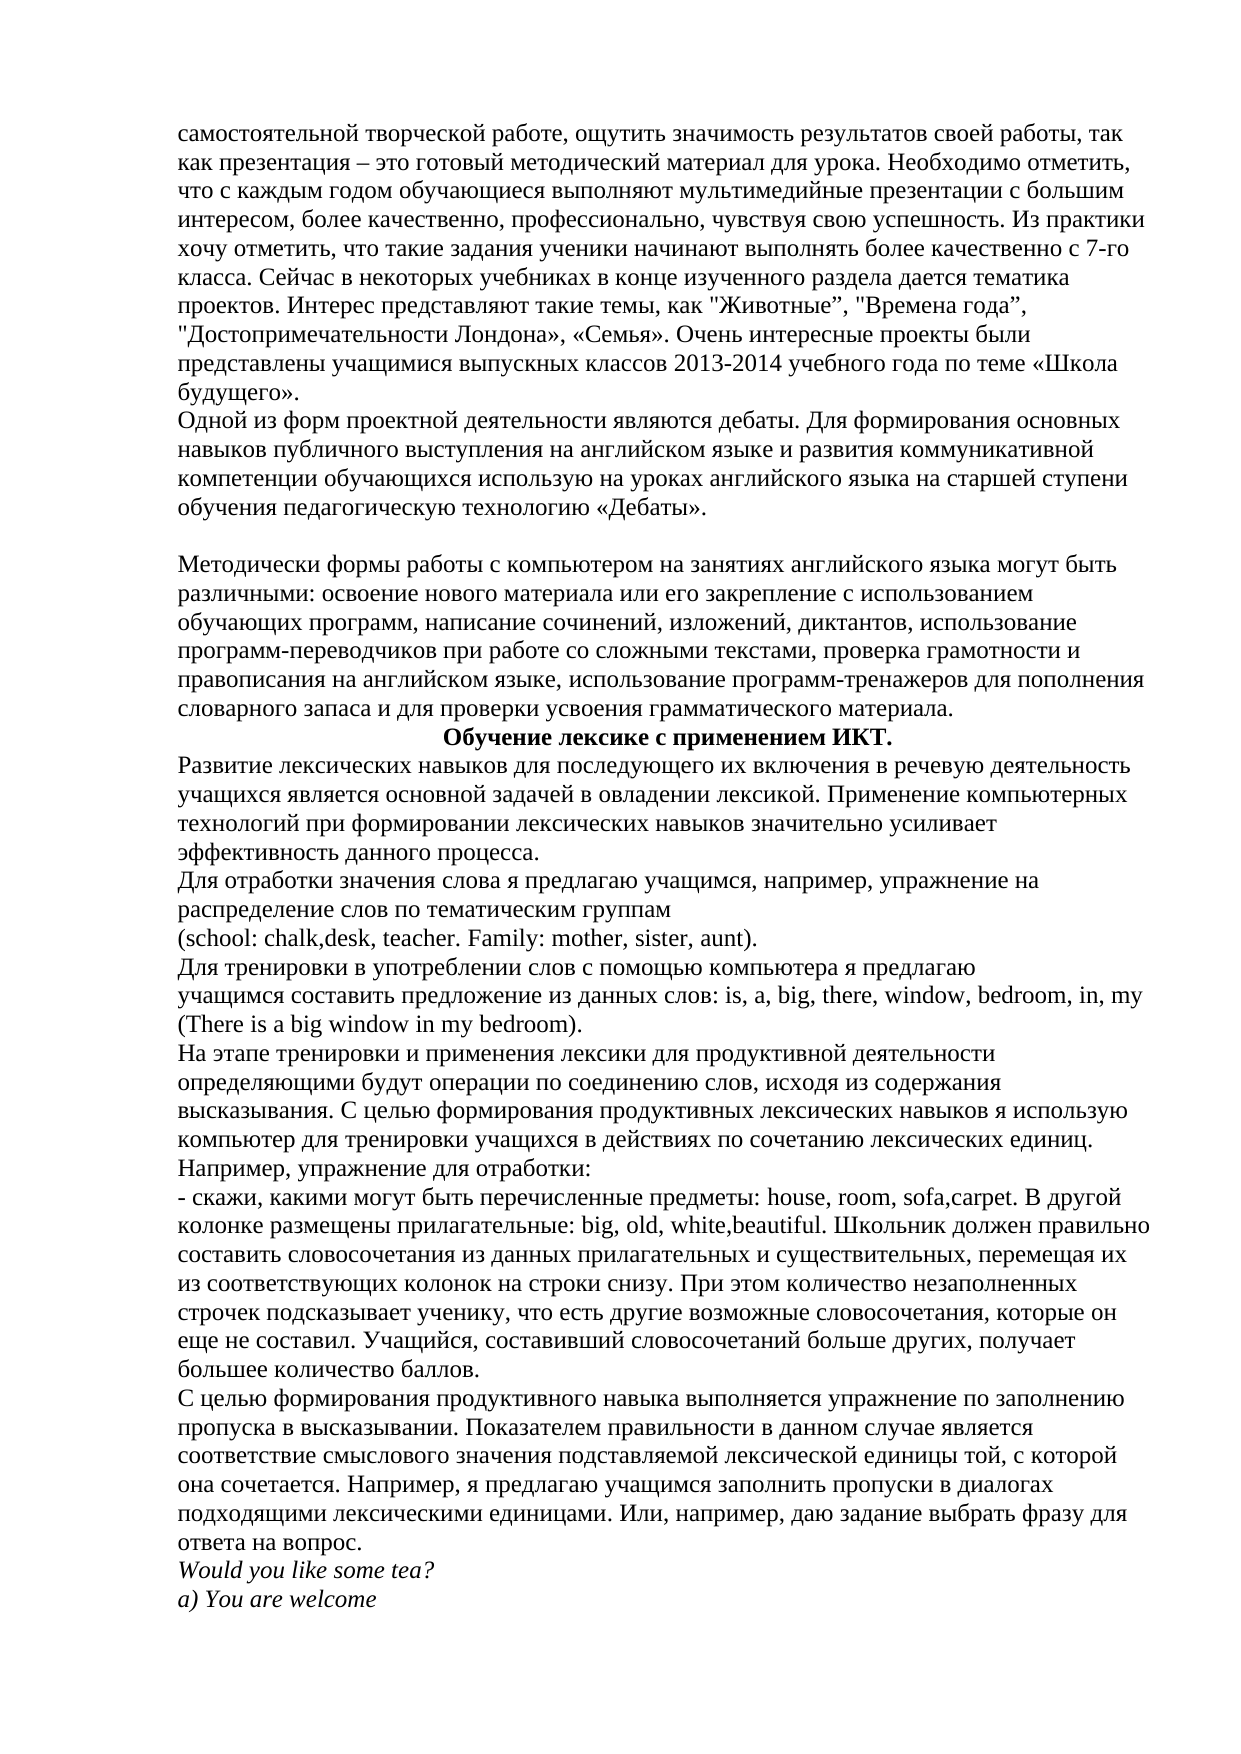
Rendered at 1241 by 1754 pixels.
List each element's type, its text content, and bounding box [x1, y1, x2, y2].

text Одной из форм проектной деятельности являются дебаты. Для формирования основных навыков публичного выступления на английском языке и развития коммуникативной компетенции обучающихся использую на уроках английского языка на старшей ступени обучения педагогическую технологию «Дебаты». [177, 406, 1152, 521]
text Would you like some tea? [177, 1556, 1152, 1584]
text - скажи, какими могут быть перечисленные предметы: house, room, sofa,carpet. В другой колонке размещены прилагательные: big, old, white,beautiful. Школьник должен правильно составить словосочетания из данных прилагательных и существительных, перемещая их из соответствующих колонок на строки снизу. При этом количество незаполненных строчек подсказывает ученику, что есть другие возможные словосочетания, которые он еще не составил. Учащийся, составивший словосочетаний больше других, получает большее количество баллов. [177, 1182, 1152, 1383]
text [177, 118, 1152, 406]
text Для отработки значения слова я предлагаю учащимся, например, упражнение на распределение слов по тематическим группам (school: chalk,desk, teacher. Family: mother, sister, aunt). [177, 866, 1152, 952]
text Методически формы работы с компьютером на занятиях английского языка могут быть различными: освоение нового материала или его закрепление с использованием обучающих программ, написание сочинений, изложений, диктантов, использование программ-переводчиков при работе со сложными текстами, проверка грамотности и правописания на английском языке, использование программ-тренажеров для пополнения словарного запаса и для проверки усвоения грамматического материала. [177, 549, 1152, 722]
text a) You are welcome [177, 1584, 1152, 1613]
text С целью формирования продуктивного навыка выполняется упражнение по заполнению пропуска в высказывании. Показателем правильности в данном случае является соответствие смыслового значения подставляемой лексической единицы той, с которой она сочетается. Например, я предлагаю учащимся заполнить пропуски в диалогах подходящими лексическими единицами. Или, например, даю задание выбрать фразу для ответа на вопрос. [177, 1383, 1152, 1556]
text Развитие лексических навыков для последующего их включения в речевую деятельность учащихся является основной задачей в овладении лексикой. Применение компьютерных технологий при формировании лексических навыков значительно усиливает эффективность данного процесса. [177, 751, 1152, 866]
text Для тренировки в употреблении слов с помощью компьютера я предлагаю учащимся составить предложение из данных слов: is, a, big, there, window, bedroom, in, my (There is a big window in my bedroom). На этапе тренировки и применения лексики для продуктивной деятельности определяющими будут операции по соединению слов, исходя из содержания высказывания. С целью формирования продуктивных лексических навыков я использую компьютер для тренировки учащихся в действиях по сочетанию лексических единиц. Например, упражнение для отработки: [177, 952, 1152, 1182]
text Обучение лексике с применением ИКТ. [177, 722, 1152, 751]
